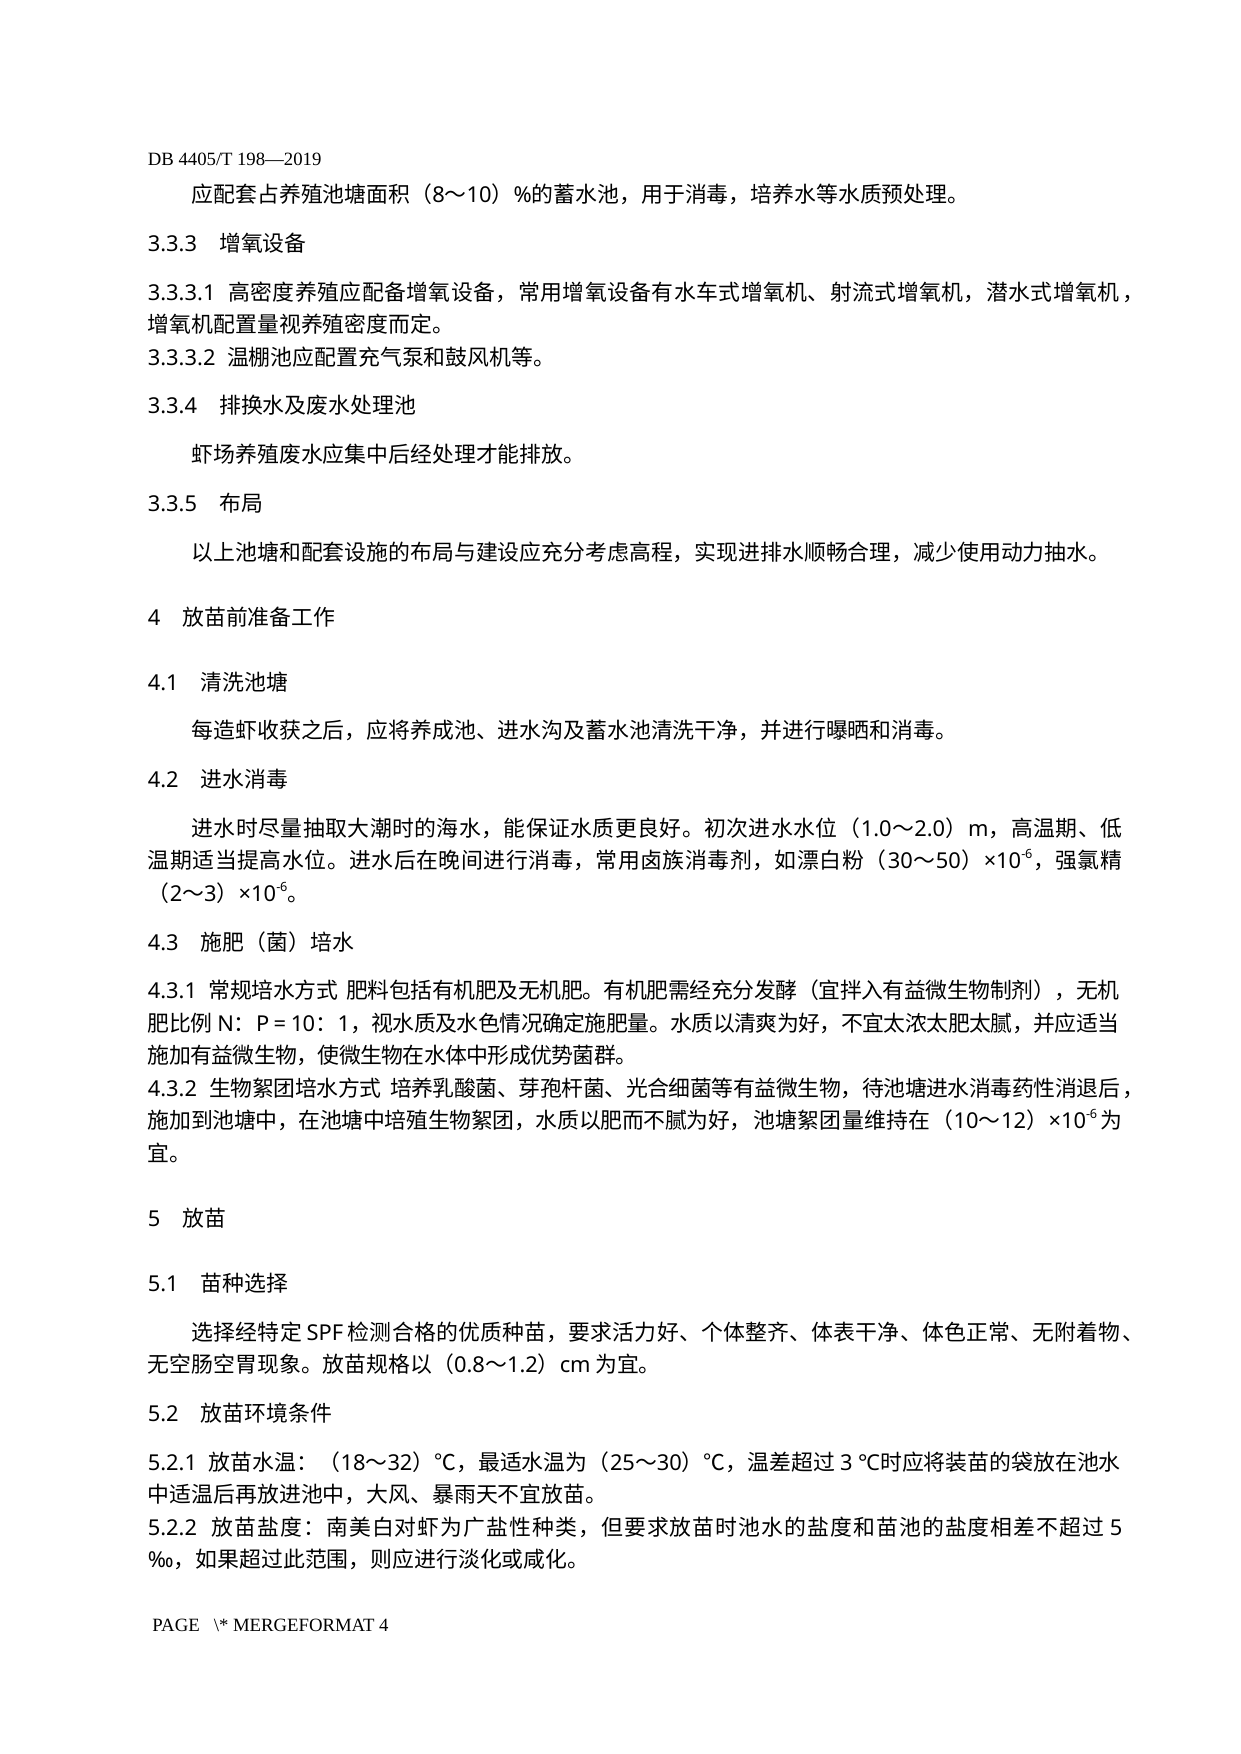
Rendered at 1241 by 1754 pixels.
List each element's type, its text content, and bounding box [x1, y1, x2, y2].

text 进水消毒 [148, 762, 1122, 794]
text 清洗池塘 [148, 664, 1122, 697]
text 4.3.2 生物絮团培水方式 培养乳酸菌、芽孢杆菌、光合细菌等有益微生物，待池塘进水消毒药性消退后，施加到池塘中，在池塘中培殖生物絮团，水质以肥而不腻为好，池塘絮团量维持在（10～12）×10-6为宜。 [148, 1071, 1122, 1168]
text 3.3.3.2 温棚池应配置充气泵和鼓风机等。 [148, 339, 1122, 372]
text 放苗 [148, 1201, 1122, 1233]
text 选择经特定SPF检测合格的优质种苗，要求活力好、个体整齐、体表干净、体色正常、无附着物、无空肠空胃现象。放苗规格以（0.8～1.2）cm为宜。 [148, 1314, 1122, 1379]
text 以上池塘和配套设施的布局与建设应充分考虑高程，实现进排水顺畅合理，减少使用动力抽水。 [148, 534, 1122, 567]
text 3.3.3.1 高密度养殖应配备增氧设备，常用增氧设备有水车式增氧机、射流式增氧机，潜水式增氧机，增氧机配置量视养殖密度而定。 [148, 274, 1122, 339]
text 苗种选择 [148, 1266, 1122, 1298]
text 进水时尽量抽取大潮时的海水，能保证水质更良好。初次进水水位（1.0～2.0）m，高温期、低温期适当提高水位。进水后在晚间进行消毒，常用卤族消毒剂，如漂白粉（30～50）×10-6，强氯精（2～3）×10-6。 [148, 811, 1122, 908]
text 排换水及废水处理池 [148, 388, 1122, 421]
text 布局 [148, 486, 1122, 518]
text 应配套占养殖池塘面积（8～10）%的蓄水池，用于消毒，培养水等水质预处理。 [148, 177, 1122, 209]
text 施肥（菌）培水 [148, 924, 1122, 957]
text 增氧设备 [148, 226, 1122, 258]
text 放苗环境条件 [148, 1396, 1122, 1428]
text 5.2.2 放苗盐度：南美白对虾为广盐性种类，但要求放苗时池水的盐度和苗池的盐度相差不超过5 ‰，如果超过此范围，则应进行淡化或咸化。 [148, 1509, 1122, 1574]
text 每造虾收获之后，应将养成池、进水沟及蓄水池清洗干净，并进行曝晒和消毒。 [148, 713, 1122, 746]
text 5.2.1 放苗水温：（18～32）℃，最适水温为（25～30）℃，温差超过3 ℃时应将装苗的袋放在池水中适温后再放进池中，大风、暴雨天不宜放苗。 [148, 1444, 1122, 1509]
text 虾场养殖废水应集中后经处理才能排放。 [148, 437, 1122, 469]
text 放苗前准备工作 [148, 599, 1122, 632]
text 4.3.1 常规培水方式 肥料包括有机肥及无机肥。有机肥需经充分发酵（宜拌入有益微生物制剂），无机肥比例N：P = 10：1，视水质及水色情况确定施肥量。水质以清爽为好，不宜太浓太肥太腻，并应适当施加有益微生物，使微生物在水体中形成优势菌群。 [148, 973, 1122, 1071]
